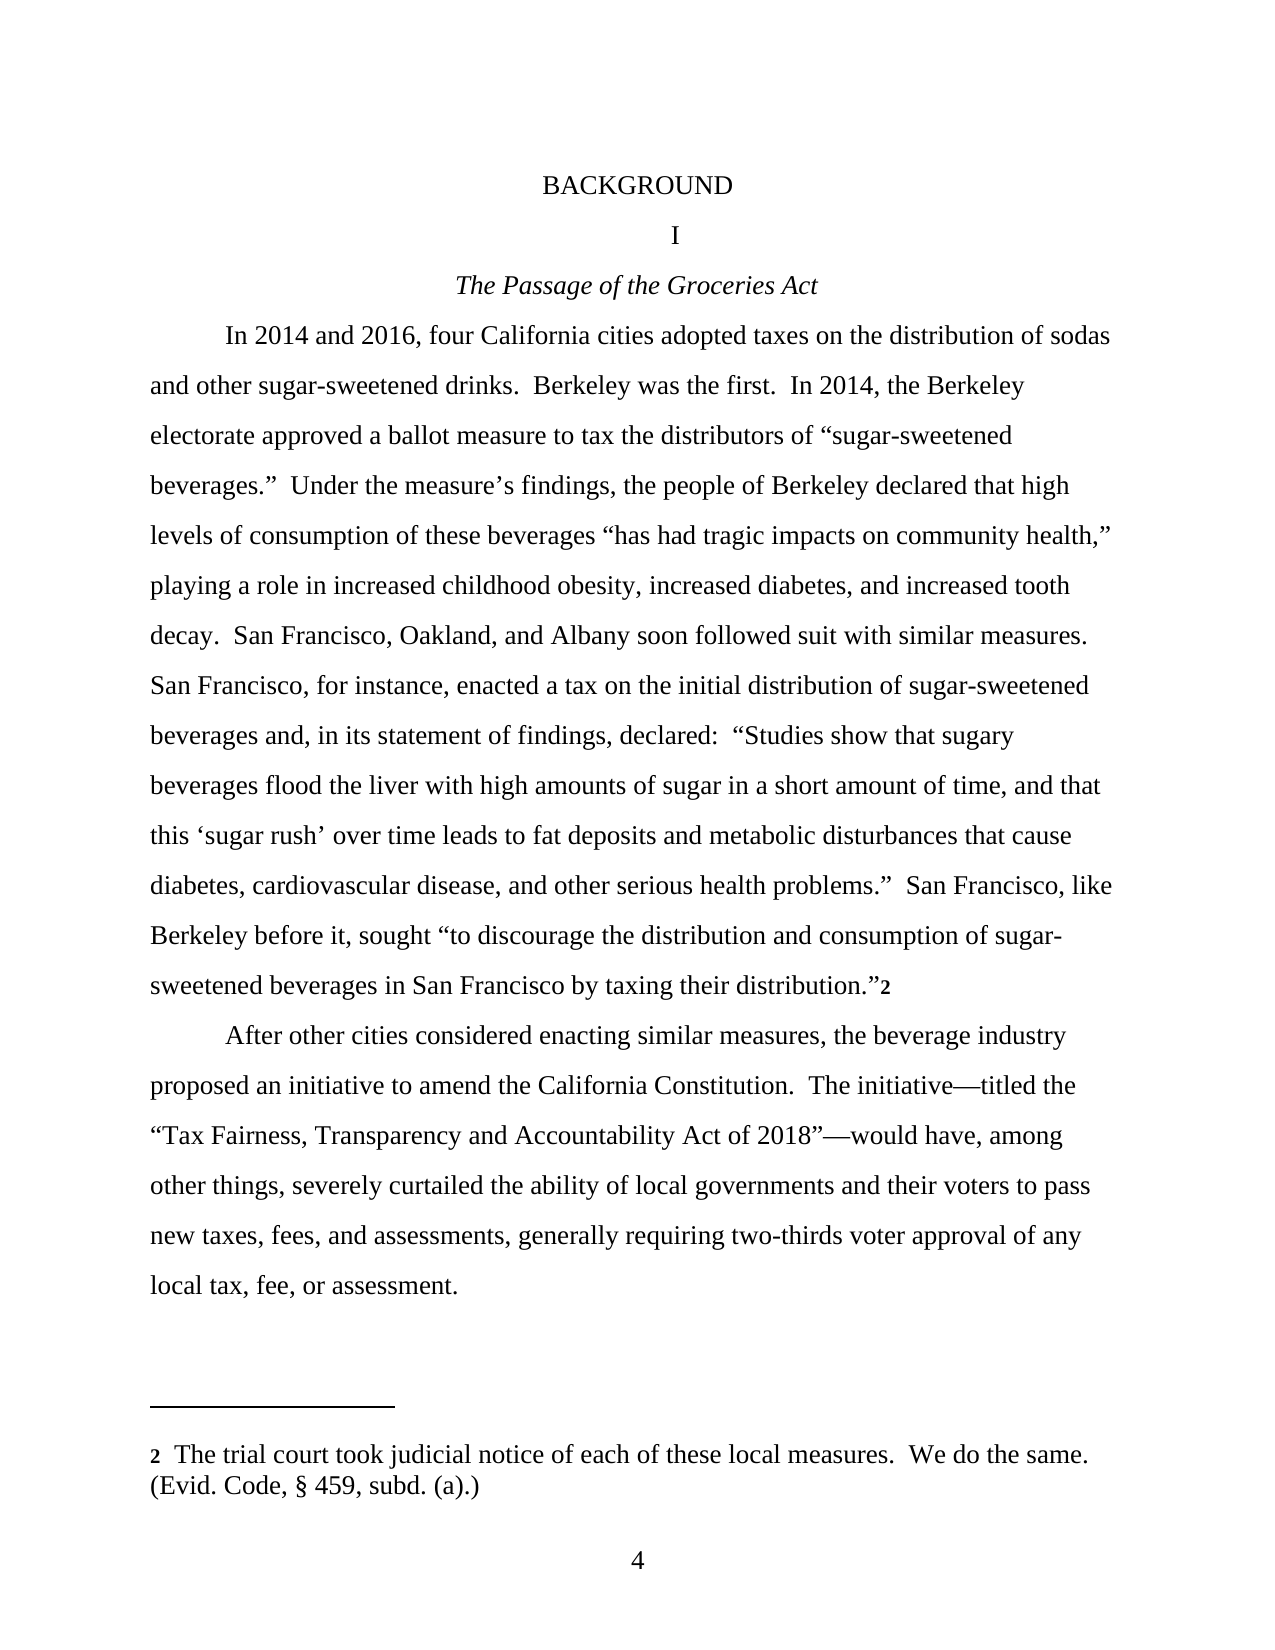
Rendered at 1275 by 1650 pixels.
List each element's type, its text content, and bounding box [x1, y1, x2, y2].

text In 2014 and 2016, four California cities adopted taxes on the distribution of sodas and other sugar-sweetened drinks. Berkeley was the first. In 2014, the Berkeley electorate approved a ballot measure to tax the distributors of “sugar-sweetened beverages.” Under the measure’s findings, the people of Berkeley declared that high levels of consumption of these beverages “has had tragic impacts on community health,” playing a role in increased childhood obesity, increased diabetes, and increased tooth decay. San Francisco, Oakland, and Albany soon followed suit with similar measures. San Francisco, for instance, enacted a tax on the initial distribution of sugar-sweetened beverages and, in its statement of findings, declared: “Studies show that sugary beverages flood the liver with high amounts of sugar in a short amount of time, and that this ‘sugar rush’ over time leads to fat deposits and metabolic disturbances that cause diabetes, cardiovascular disease, and other serious health problems.” San Francisco, like Berkeley before it, sought “to discourage the distribution and consumption of sugar-sweetened beverages in San Francisco by taxing their distribution.” [150, 300, 1125, 1000]
subtitle I [150, 200, 1125, 250]
subtitle BACKGROUND [150, 150, 1125, 200]
text The Passage of the Groceries Act [150, 250, 1125, 300]
text After other cities considered enacting similar measures, the beverage industry proposed an initiative to amend the California Constitution. The initiative—titled the “Tax Fairness, Transparency and Accountability Act of 2018”—would have, among other things, severely curtailed the ability of local governments and their voters to pass new taxes, fees, and assessments, generally requiring two-thirds voter approval of any local tax, fee, or assessment. [150, 1000, 1125, 1300]
